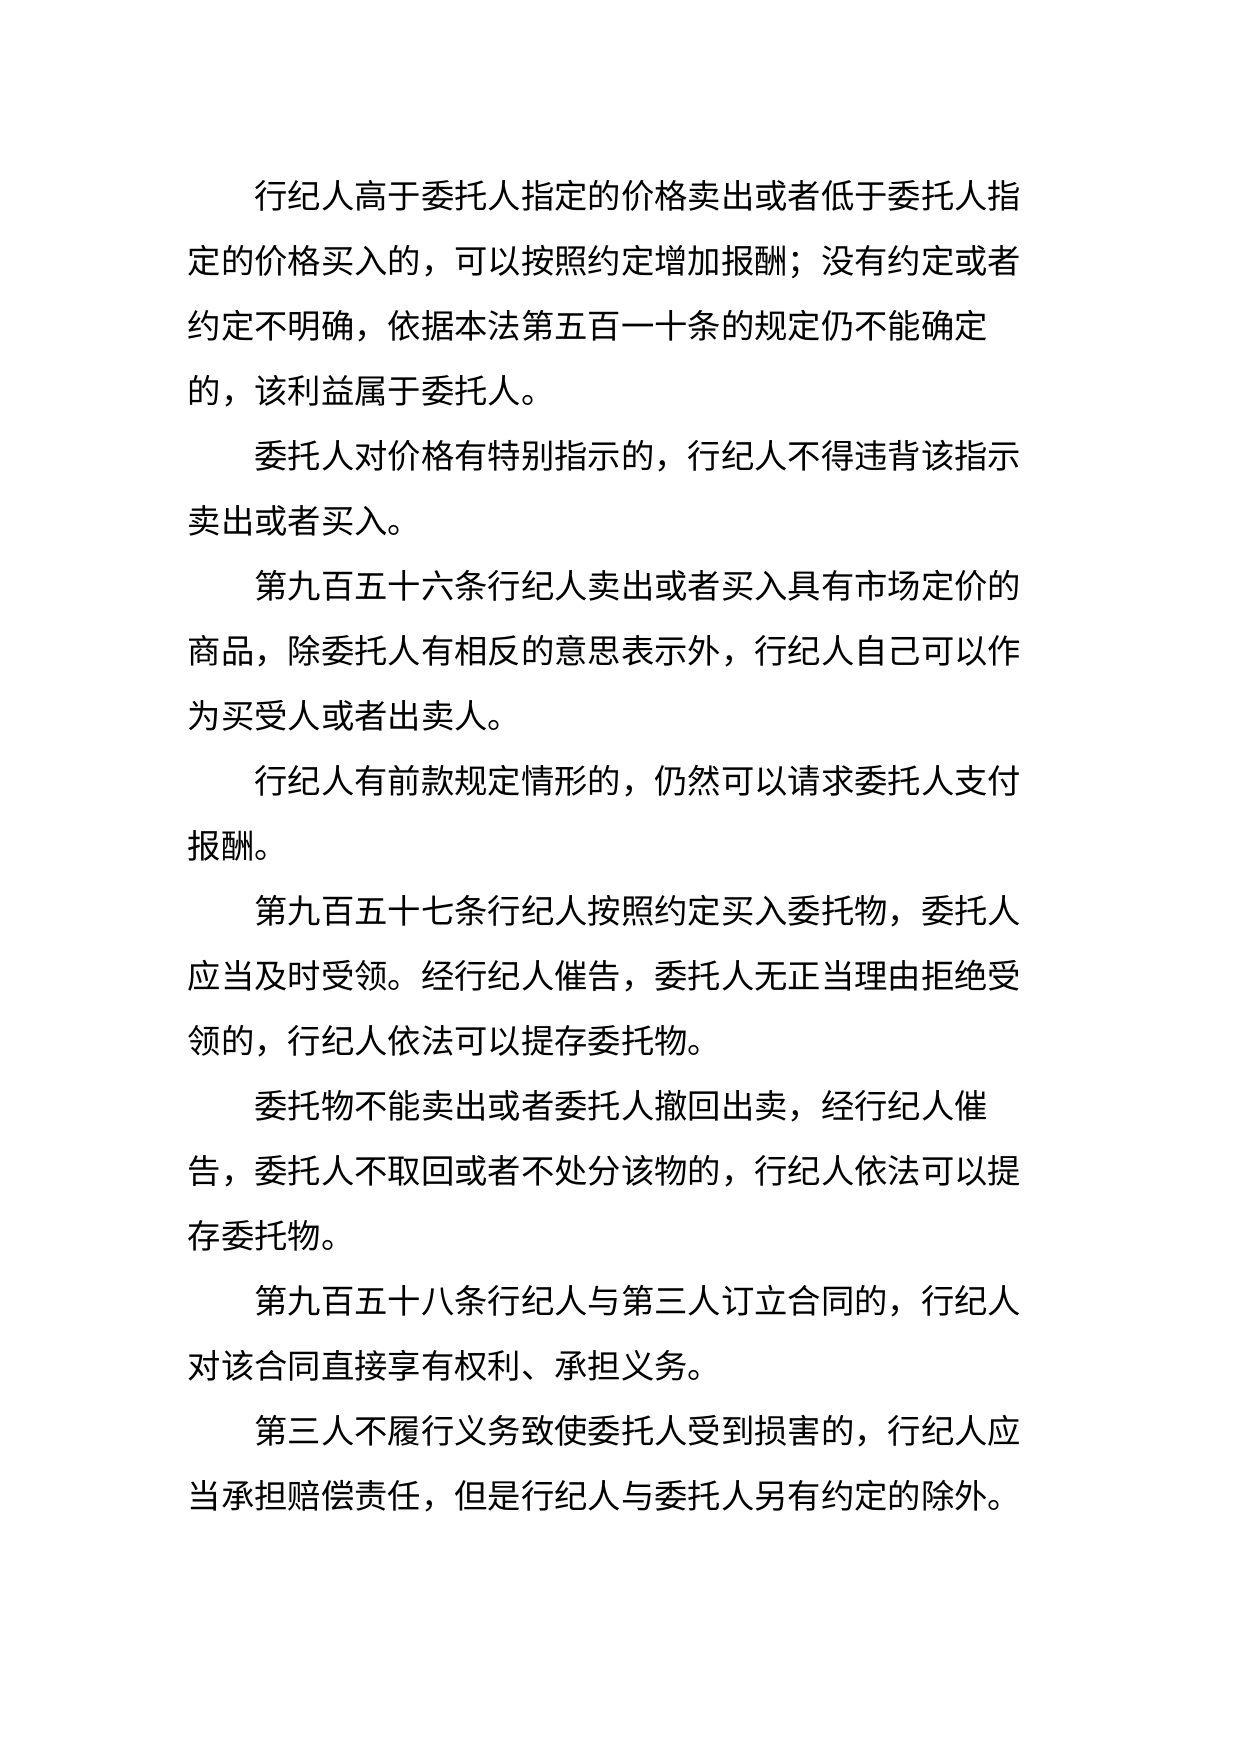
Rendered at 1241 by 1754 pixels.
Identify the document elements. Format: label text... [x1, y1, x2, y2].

text 第九百五十六条行纪人卖出或者买入具有市场定价的商品，除委托人有相反的意思表示外，行纪人自己可以作为买受人或者出卖人。 [187, 552, 1053, 747]
text 委托物不能卖出或者委托人撤回出卖，经行纪人催告，委托人不取回或者不处分该物的，行纪人依法可以提存委托物。 [187, 1072, 1053, 1267]
text 行纪人高于委托人指定的价格卖出或者低于委托人指定的价格买入的，可以按照约定增加报酬；没有约定或者约定不明确，依据本法第五百一十条的规定仍不能确定的，该利益属于委托人。 [187, 162, 1053, 422]
text 行纪人有前款规定情形的，仍然可以请求委托人支付报酬。 [187, 747, 1053, 877]
text 第九百五十七条行纪人按照约定买入委托物，委托人应当及时受领。经行纪人催告，委托人无正当理由拒绝受领的，行纪人依法可以提存委托物。 [187, 877, 1053, 1072]
text 第三人不履行义务致使委托人受到损害的，行纪人应当承担赔偿责任，但是行纪人与委托人另有约定的除外。 [187, 1397, 1053, 1527]
text 第九百五十八条行纪人与第三人订立合同的，行纪人对该合同直接享有权利、承担义务。 [187, 1267, 1053, 1397]
text 委托人对价格有特别指示的，行纪人不得违背该指示卖出或者买入。 [187, 422, 1053, 552]
